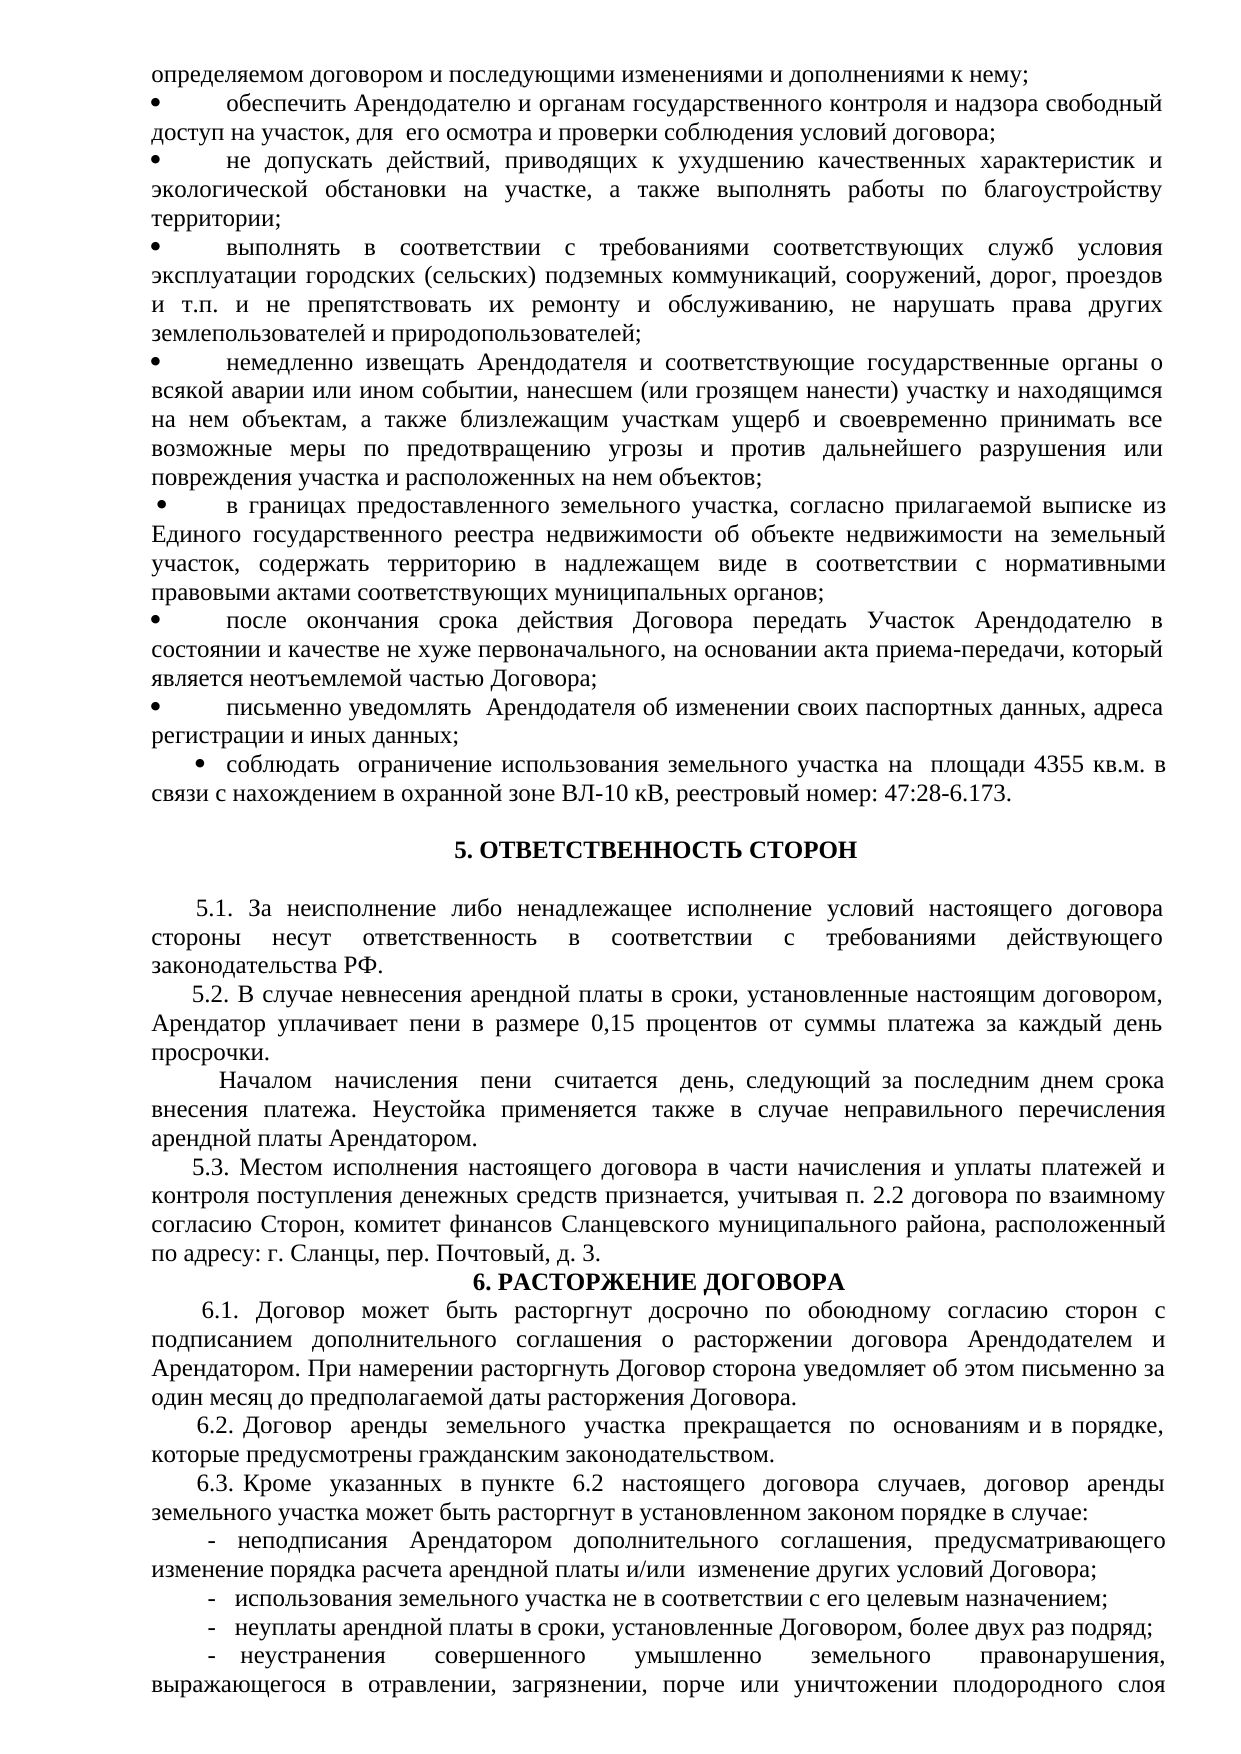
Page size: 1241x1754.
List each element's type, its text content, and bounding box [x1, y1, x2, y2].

text 6.2. Договор аренды земельного участка прекращается по основаниям и в порядке, которые предусмотрены гражданским законодательством. [151, 1410, 1167, 1468]
text - неуплаты арендной платы в сроки, установленные Договором, более двух раз подряд; [151, 1612, 1167, 1640]
list после окончания срока действия Договора передать Участок Арендодателю в состоянии и качестве не хуже первоначального, на основании акта приема-передачи, который является неотъемлемой частью Договора; [151, 605, 1164, 692]
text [151, 1640, 1167, 1698]
list не допускать действий, приводящих к ухудшению качественных характеристик и экологической обстановки на участке, а также выполнять работы по благоустройству территории; [151, 145, 1164, 232]
list соблюдать ограничение использования земельного участка на площади 4355 кв.м. в связи с нахождением в охранной зоне ВЛ-10 кВ, реестровый номер: 47:28-6.173. [151, 749, 1167, 807]
text 5.3. Местом исполнения настоящего договора в части начисления и уплаты платежей и контроля поступления денежных средств признается, учитывая п. 2.2 договора по взаимному согласию Сторон, комитет финансов Сланцевского муниципального района, расположенный по адресу: г. Сланцы, пер. Почтовый, д. 3. [151, 1152, 1167, 1267]
text - неподписания Арендатором дополнительного соглашения, предусматривающего изменение порядка расчета арендной платы и/или изменение других условий Договора; [151, 1525, 1167, 1583]
list в границах предоставленного земельного участка, согласно прилагаемой выписке из Единого государственного реестра недвижимости об объекте недвижимости на земельный участок, содержать территорию в надлежащем виде в соответствии с нормативными правовыми актами соответствующих муниципальных органов; [151, 490, 1167, 605]
list обеспечить Арендодателю и органам государственного контроля и надзора свободный доступ на участок, для его осмотра и проверки соблюдения условий договора; [151, 88, 1164, 145]
list выполнять в соответствии с требованиями соответствующих служб условия эксплуатации городских (сельских) подземных коммуникаций, сооружений, дорог, проездов и т.п. и не препятствовать их ремонту и обслуживанию, не нарушать права других землепользователей и природопользователей; [151, 232, 1164, 347]
text - использования земельного участка не в соответствии с его целевым назначением; [151, 1583, 1167, 1612]
text 6. РАСТОРЖЕНИЕ ДОГОВОРА [151, 1267, 1167, 1295]
text 5.1. За неисполнение либо ненадлежащее исполнение условий настоящего договора стороны несут ответственность в соответствии с требованиями действующего законодательства РФ. [151, 893, 1164, 979]
text Началом начисления пени считается день, следующий за последним днем срока внесения платежа. Неустойка применяется также в случае неправильного перечисления арендной платы Арендатором. [151, 1065, 1167, 1152]
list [151, 59, 1164, 88]
text 5.2. В случае невнесения арендной платы в сроки, установленные настоящим договором, Арендатор уплачивает пени в размере 0,15 процентов от суммы платежа за каждый день просрочки. [151, 979, 1164, 1065]
text 6.3. Кроме указанных в пункте 6.2 настоящего договора случаев, договор аренды земельного участка может быть расторгнут в установленном законом порядке в случае: [151, 1468, 1167, 1525]
list письменно уведомлять Арендодателя об изменении своих паспортных данных, адреса регистрации и иных данных; [151, 692, 1164, 749]
text 5. ОТВЕТСТВЕННОСТЬ СТОРОН [148, 835, 1164, 864]
text 6.1. Договор может быть расторгнут досрочно по обоюдному согласию сторон с подписанием дополнительного соглашения о расторжении договора Арендодателем и Арендатором. При намерении расторгнуть Договор сторона уведомляет об этом письменно за один месяц до предполагаемой даты расторжения Договора. [151, 1295, 1167, 1410]
list немедленно извещать Арендодателя и соответствующие государственные органы о всякой аварии или ином событии, нанесшем (или грозящем нанести) участку и находящимся на нем объектам, а также близлежащим участкам ущерб и своевременно принимать все возможные меры по предотвращению угрозы и против дальнейшего разрушения или повреждения участка и расположенных на нем объектов; [151, 347, 1164, 490]
